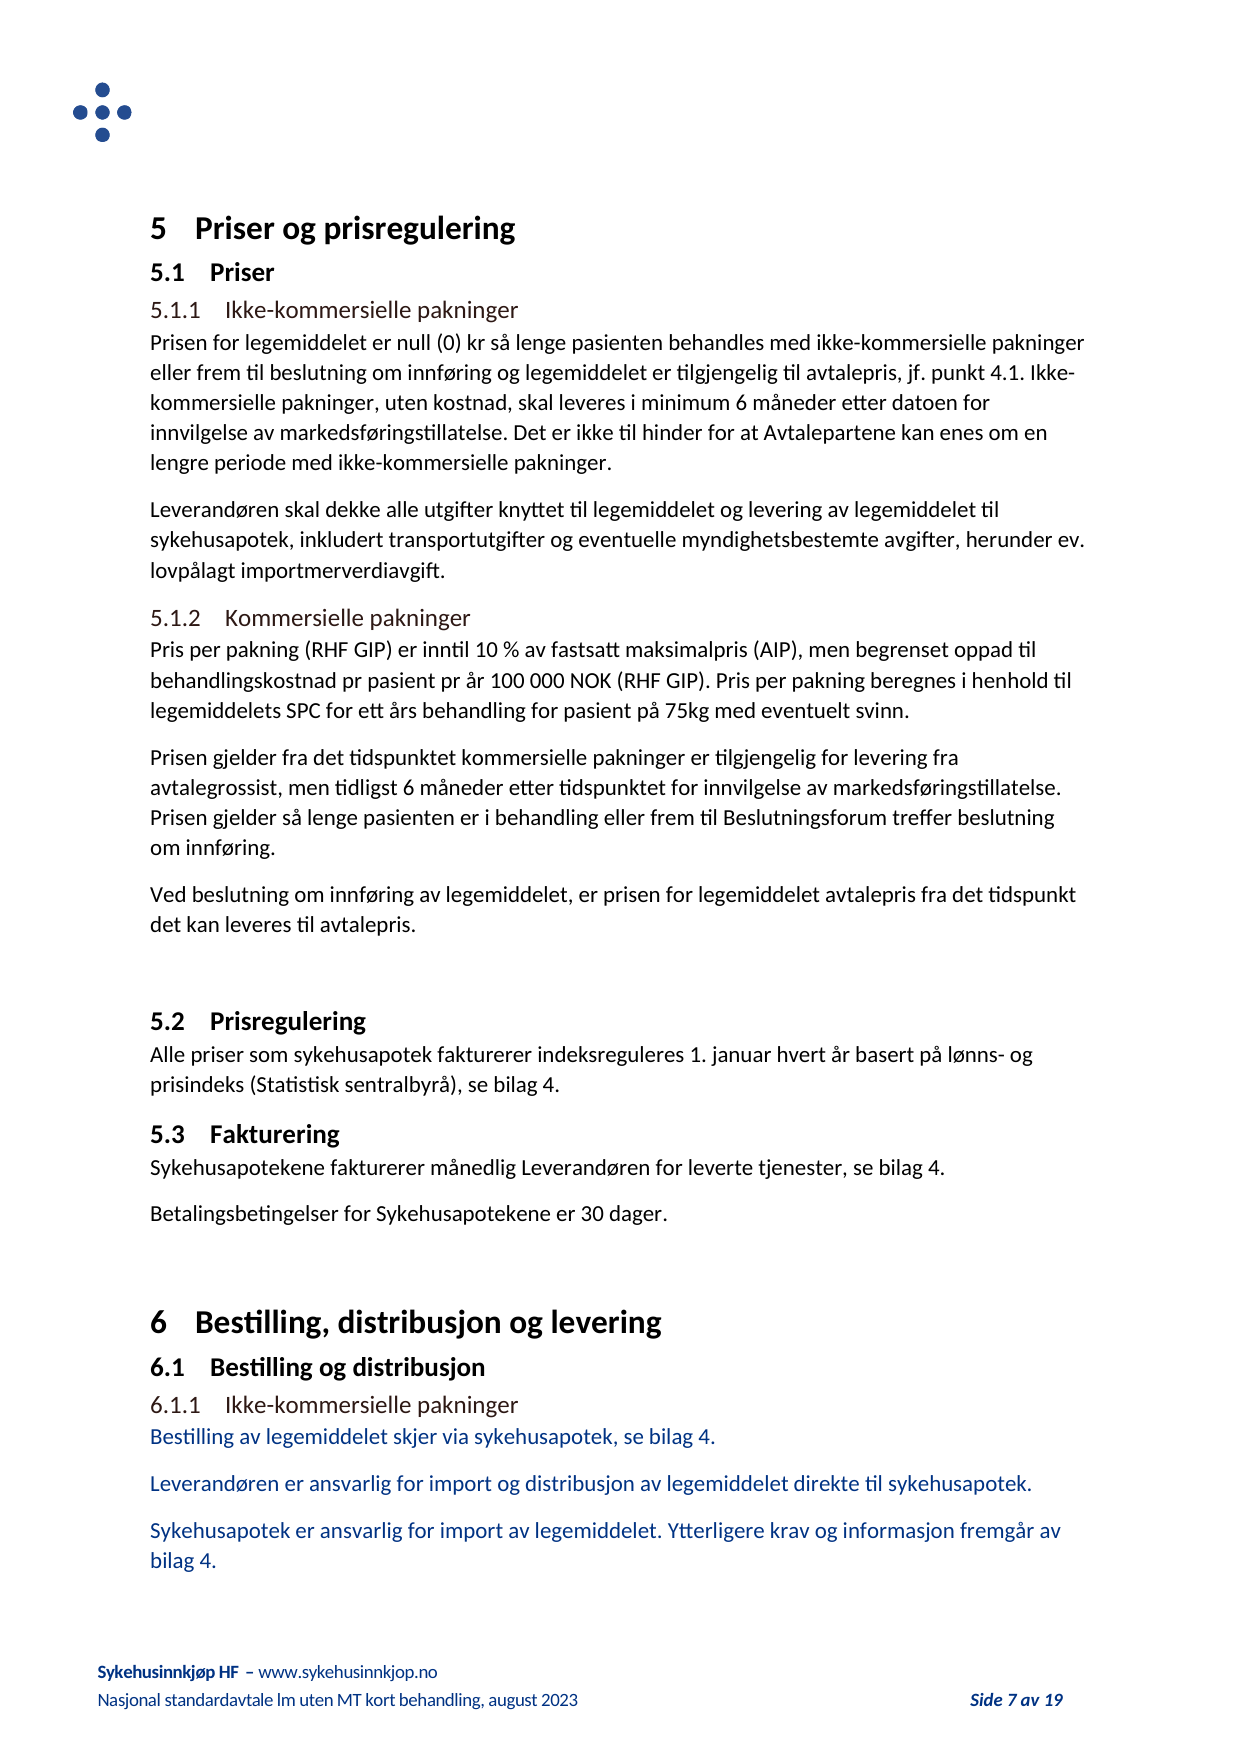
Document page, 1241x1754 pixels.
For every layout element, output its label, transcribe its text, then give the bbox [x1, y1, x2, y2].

text Sykehusapotekene fakturerer månedlig Leverandøren for leverte tjenester, se bilag 4. [150, 1153, 1090, 1181]
subtitle Prisregulering [150, 1004, 1090, 1037]
text Prisen for legemiddelet er null (0) kr så lenge pasienten behandles med ikke-kommersielle pakninger eller frem til beslutning om innføring og legemiddelet er tilgjengelig til avtalepris, jf. punkt 4.1. Ikke-kommersielle pakninger, uten kostnad, skal leveres i minimum 6 måneder etter datoen for innvilgelse av markedsføringstillatelse. Det er ikke til hinder for at Avtalepartene kan enes om en lengre periode med ikke-kommersielle pakninger. [150, 328, 1090, 476]
subtitle Priser [150, 255, 1090, 288]
subtitle Bestilling, distribusjon og levering [150, 1302, 1090, 1342]
text Leverandøren er ansvarlig for import og distribusjon av legemiddelet direkte til sykehusapotek. [150, 1469, 1090, 1497]
text Leverandøren skal dekke alle utgifter knyttet til legemiddelet og levering av legemiddelet til sykehusapotek, inkludert transportutgifter og eventuelle myndighetsbestemte avgifter, herunder ev. lovpålagt importmerverdiavgift. [150, 495, 1090, 584]
text Pris per pakning (RHF GIP) er inntil 10 % av fastsatt maksimalpris (AIP), men begrenset oppad til behandlingskostnad pr pasient pr år 100 000 NOK (RHF GIP). Pris per pakning beregnes i henhold til legemiddelets SPC for ett års behandling for pasient på 75kg med eventuelt svinn. [150, 636, 1090, 724]
subtitle Priser og prisregulering [150, 207, 1090, 247]
text Prisen gjelder fra det tidspunktet kommersielle pakninger er tilgjengelig for levering fra avtalegrossist, men tidligst 6 måneder etter tidspunktet for innvilgelse av markedsføringstillatelse. Prisen gjelder så lenge pasienten er i behandling eller frem til Beslutningsforum treffer beslutning om innføring. [150, 743, 1090, 861]
text Alle priser som sykehusapotek fakturerer indeksreguleres 1. januar hvert år basert på lønns- og prisindeks (Statistisk sentralbyrå), se bilag 4. [150, 1040, 1090, 1098]
subtitle Ikke-kommersielle pakninger [150, 1389, 1090, 1420]
text Betalingsbetingelser for Sykehusapotekene er 30 dager. [150, 1199, 1090, 1227]
text Ved beslutning om innføring av legemiddelet, er prisen for legemiddelet avtalepris fra det tidspunkt det kan leveres til avtalepris. [150, 880, 1090, 938]
subtitle Bestilling og distribusjon [150, 1350, 1090, 1383]
subtitle Ikke-kommersielle pakninger [150, 295, 1090, 325]
text Sykehusapotek er ansvarlig for import av legemiddelet. Ytterligere krav og informasjon fremgår av bilag 4. [150, 1516, 1090, 1574]
text Bestilling av legemiddelet skjer via sykehusapotek, se bilag 4. [150, 1422, 1090, 1450]
picture [73, 82, 136, 142]
subtitle Kommersielle pakninger [150, 603, 1090, 633]
subtitle Fakturering [150, 1117, 1090, 1150]
